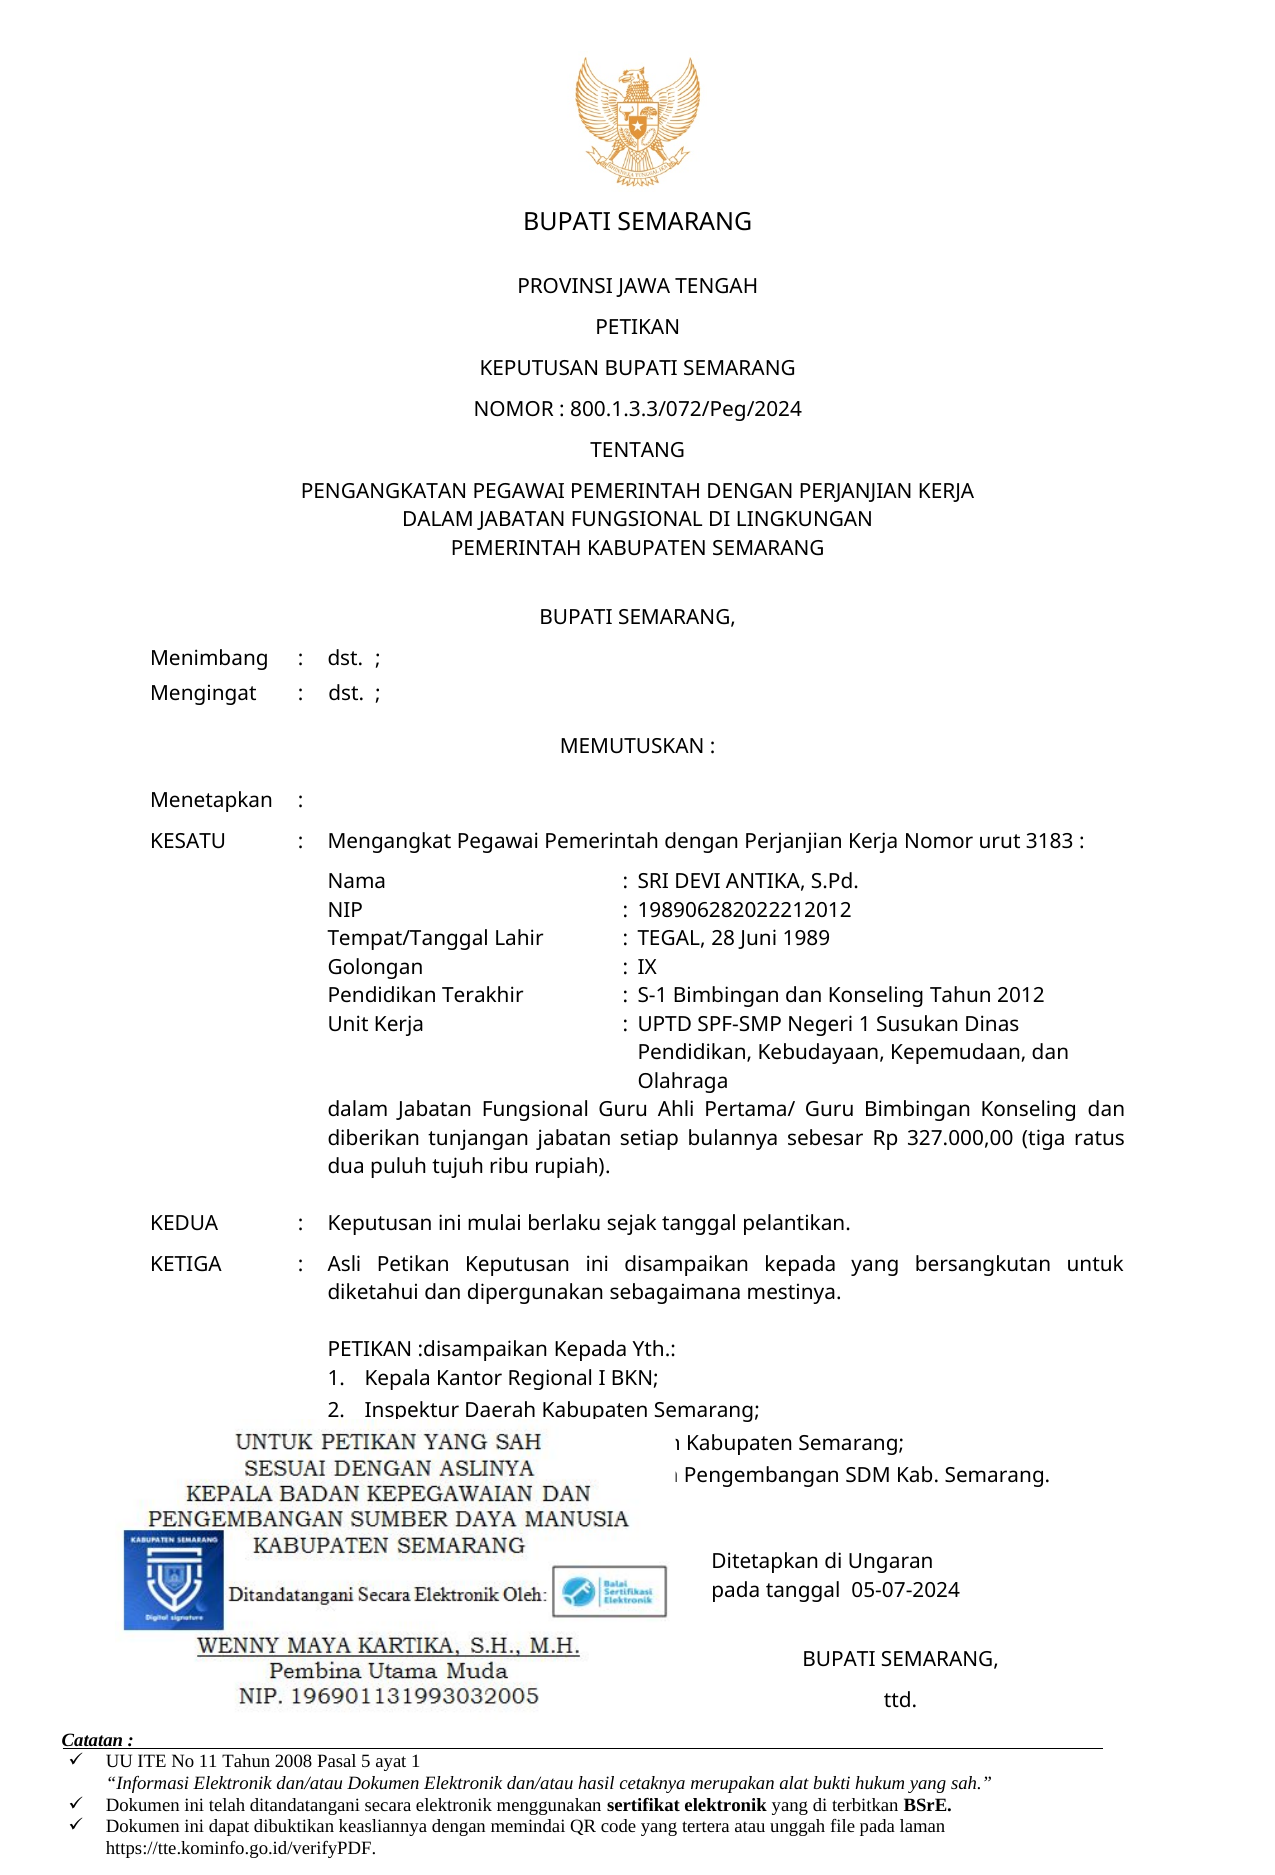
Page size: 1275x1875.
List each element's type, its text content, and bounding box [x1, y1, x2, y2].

text BUPATI SEMARANG [150, 203, 1125, 237]
list 4. Kepala Badan Kepegawaian dan Pengembangan SDM Kab. . [676, 1460, 1125, 1489]
text PENGANGKATAN PEGAWAI PEMERINTAH DENGAN PERJANJIAN KERJA [150, 476, 1125, 504]
text DALAM JABATAN FUNGSIONAL DI LINGKUNGAN [150, 504, 1125, 533]
text NIP : 198906282022212012 [327, 895, 1125, 923]
text PETIKAN :disampaikan Kepada Yth.: [150, 1334, 1125, 1363]
text BUPATI , [676, 1644, 1125, 1673]
text MEMUTUSKAN : [150, 731, 1125, 760]
text Golongan : IX [327, 952, 1125, 980]
text Mengingat : dst. ; [150, 678, 1125, 706]
text KEDUA : Keputusan ini mulai berlaku sejak tanggal pelantikan. [150, 1208, 1125, 1236]
text KETIGA : Asli Petikan Keputusan ini disampaikan kepada yang bersangkutan untuk diketahui dan dipergunakan sebagaimana mestinya. [150, 1249, 1125, 1306]
text Nama : SRI DEVI ANTIKA, S.Pd. [327, 867, 1125, 895]
text KESATU : Mengangkat Pegawai Pemerintah dengan Perjanjian Kerja Nomor urut 3183 : [150, 826, 1125, 854]
text Unit Kerja : UPTD SPF-SMP Negeri 1 Susukan Dinas Pendidikan, Kebudayaan, Kepemudaan, dan Olahraga [327, 1009, 1125, 1094]
text Menimbang : dst. ; [150, 643, 1125, 672]
picture [114, 1419, 676, 1720]
text PETIKAN [150, 312, 1125, 341]
text Tempat/Tanggal Lahir : TEGAL, 28 Juni 1989 [327, 923, 1125, 952]
text pada tanggal 05-07-2024 [711, 1575, 1125, 1603]
text Pendidikan Terakhir : S-1 Bimbingan dan Konseling Tahun 2012 [327, 980, 1125, 1009]
text KEPUTUSAN BUPATI [150, 353, 1125, 382]
list 1. Kepala Kantor Regional I BKN; [327, 1363, 1125, 1391]
list 2. Inspektur Daerah Kabupaten ; [327, 1395, 1125, 1424]
text Ditetapkan di Ungaran [711, 1546, 1125, 1575]
picture [567, 51, 708, 192]
text BUPATI , [150, 602, 1125, 631]
text Menetapkan : [150, 785, 1125, 813]
text PROVINSI JAWA TENGAH [150, 271, 1125, 300]
text TENTANG [150, 435, 1125, 463]
list 3. Kepala Badan Keuangan Daerah Kabupaten ; [676, 1428, 1125, 1456]
text PEMERINTAH KABUPATEN SEMARANG [150, 533, 1125, 561]
text NOMOR : 800.1.3.3/072/Peg/2024 [150, 394, 1125, 423]
text ttd. [676, 1685, 1125, 1714]
text dalam Jabatan Fungsional Guru Ahli Pertama/ Guru Bimbingan Konseling dan diberikan tunjangan jabatan setiap bulannya sebesar Rp 327.000,00 (tiga ratus dua puluh tujuh ribu rupiah). [327, 1094, 1125, 1179]
